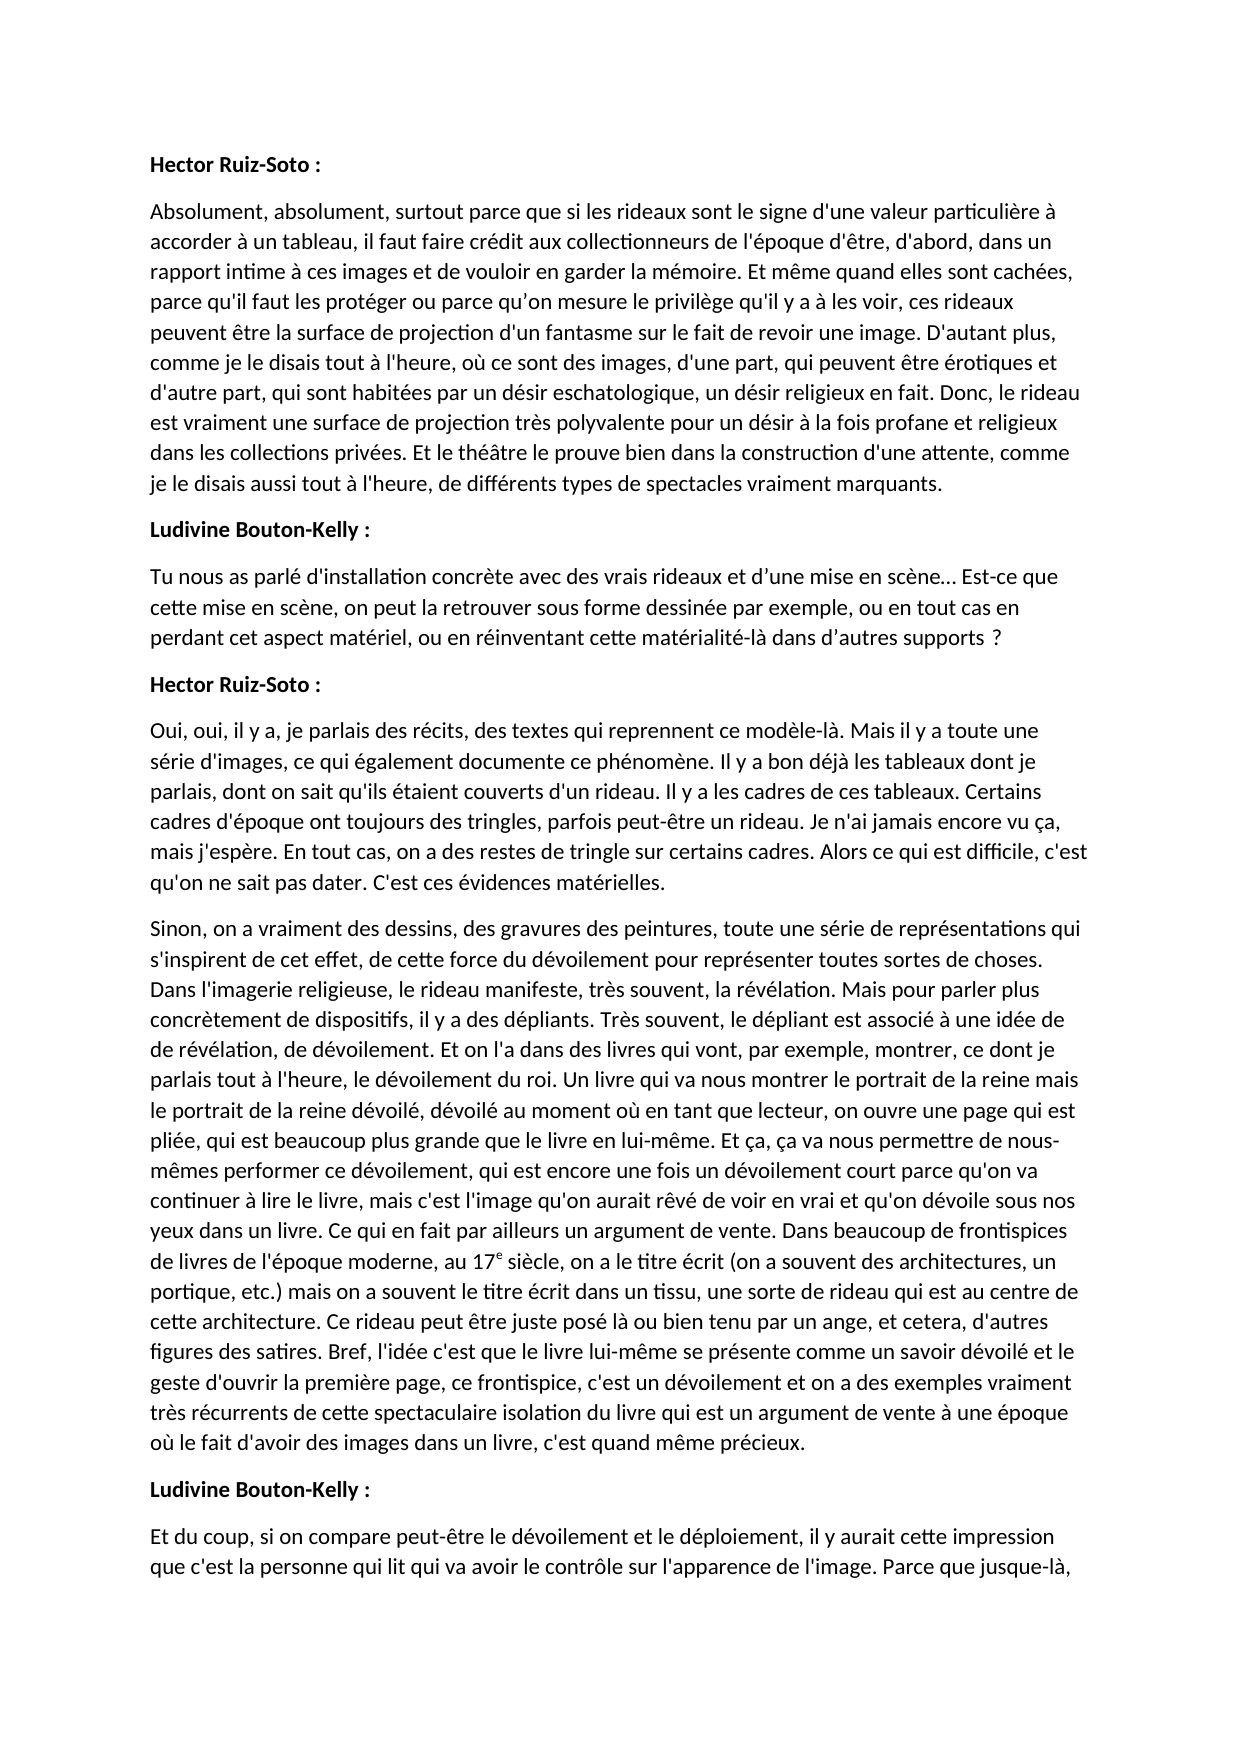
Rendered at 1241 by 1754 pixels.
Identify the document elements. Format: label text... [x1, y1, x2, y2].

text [150, 1522, 1090, 1580]
text Absolument, absolument, surtout parce que si les rideaux sont le signe d'une valeur particulière à accorder à un tableau, il faut faire crédit aux collectionneurs de l'époque d'être, d'abord, dans un rapport intime à ces images et de vouloir en garder la mémoire. Et même quand elles sont cachées, parce qu'il faut les protéger ou parce qu’on mesure le privilège qu'il y a à les voir, ces rideaux peuvent être la surface de projection d'un fantasme sur le fait de revoir une image. D'autant plus, comme je le disais tout à l'heure, où ce sont des images, d'une part, qui peuvent être érotiques et d'autre part, qui sont habitées par un désir eschatologique, un désir religieux en fait. Donc, le rideau est vraiment une surface de projection très polyvalente pour un désir à la fois profane et religieux dans les collections privées. Et le théâtre le prouve bien dans la construction d'une attente, comme je le disais aussi tout à l'heure, de différents types de spectacles vraiment marquants. [150, 197, 1090, 497]
text Ludivine Bouton-Kelly : [150, 516, 1090, 544]
text Tu nous as parlé d'installation concrète avec des vrais rideaux et d’une mise en scène… Est-ce que cette mise en scène, on peut la retrouver sous forme dessinée par exemple, ou en tout cas en perdant cet aspect matériel, ou en réinventant cette matérialité-là dans d’autres supports ? [150, 562, 1090, 651]
text Hector Ruiz-Soto : [150, 150, 1090, 178]
text Ludivine Bouton-Kelly : [150, 1475, 1090, 1503]
text Oui, oui, il y a, je parlais des récits, des textes qui reprennent ce modèle-là. Mais il y a toute une série d'images, ce qui également documente ce phénomène. Il y a bon déjà les tableaux dont je parlais, dont on sait qu'ils étaient couverts d'un rideau. Il y a les cadres de ces tableaux. Certains cadres d'époque ont toujours des tringles, parfois peut-être un rideau. Je n'ai jamais encore vu ça, mais j'espère. En tout cas, on a des restes de tringle sur certains cadres. Alors ce qui est difficile, c'est qu'on ne sait pas dater. C'est ces évidences matérielles. [150, 717, 1090, 896]
text Sinon, on a vraiment des dessins, des gravures des peintures, toute une série de représentations qui s'inspirent de cet effet, de cette force du dévoilement pour représenter toutes sortes de choses. Dans l'imagerie religieuse, le rideau manifeste, très souvent, la révélation. Mais pour parler plus concrètement de dispositifs, il y a des dépliants. Très souvent, le dépliant est associé à une idée de de révélation, de dévoilement. Et on l'a dans des livres qui vont, par exemple, montrer, ce dont je parlais tout à l'heure, le dévoilement du roi. Un livre qui va nous montrer le portrait de la reine mais le portrait de la reine dévoilé, dévoilé au moment où en tant que lecteur, on ouvre une page qui est pliée, qui est beaucoup plus grande que le livre en lui-même. Et ça, ça va nous permettre de nous-mêmes performer ce dévoilement, qui est encore une fois un dévoilement court parce qu'on va continuer à lire le livre, mais c'est l'image qu'on aurait rêvé de voir en vrai et qu'on dévoile sous nos yeux dans un livre. Ce qui en fait par ailleurs un argument de vente. Dans beaucoup de frontispices de livres de l'époque moderne, au 17e siècle, on a le titre écrit (on a souvent des architectures, un portique, etc.) mais on a souvent le titre écrit dans un tissu, une sorte de rideau qui est au centre de cette architecture. Ce rideau peut être juste posé là ou bien tenu par un ange, et cetera, d'autres figures des satires. Bref, l'idée c'est que le livre lui-même se présente comme un savoir dévoilé et le geste d'ouvrir la première page, ce frontispice, c'est un dévoilement et on a des exemples vraiment très récurrents de cette spectaculaire isolation du livre qui est un argument de vente à une époque où le fait d'avoir des images dans un livre, c'est quand même précieux. [150, 914, 1090, 1456]
text Hector Ruiz-Soto : [150, 670, 1090, 698]
